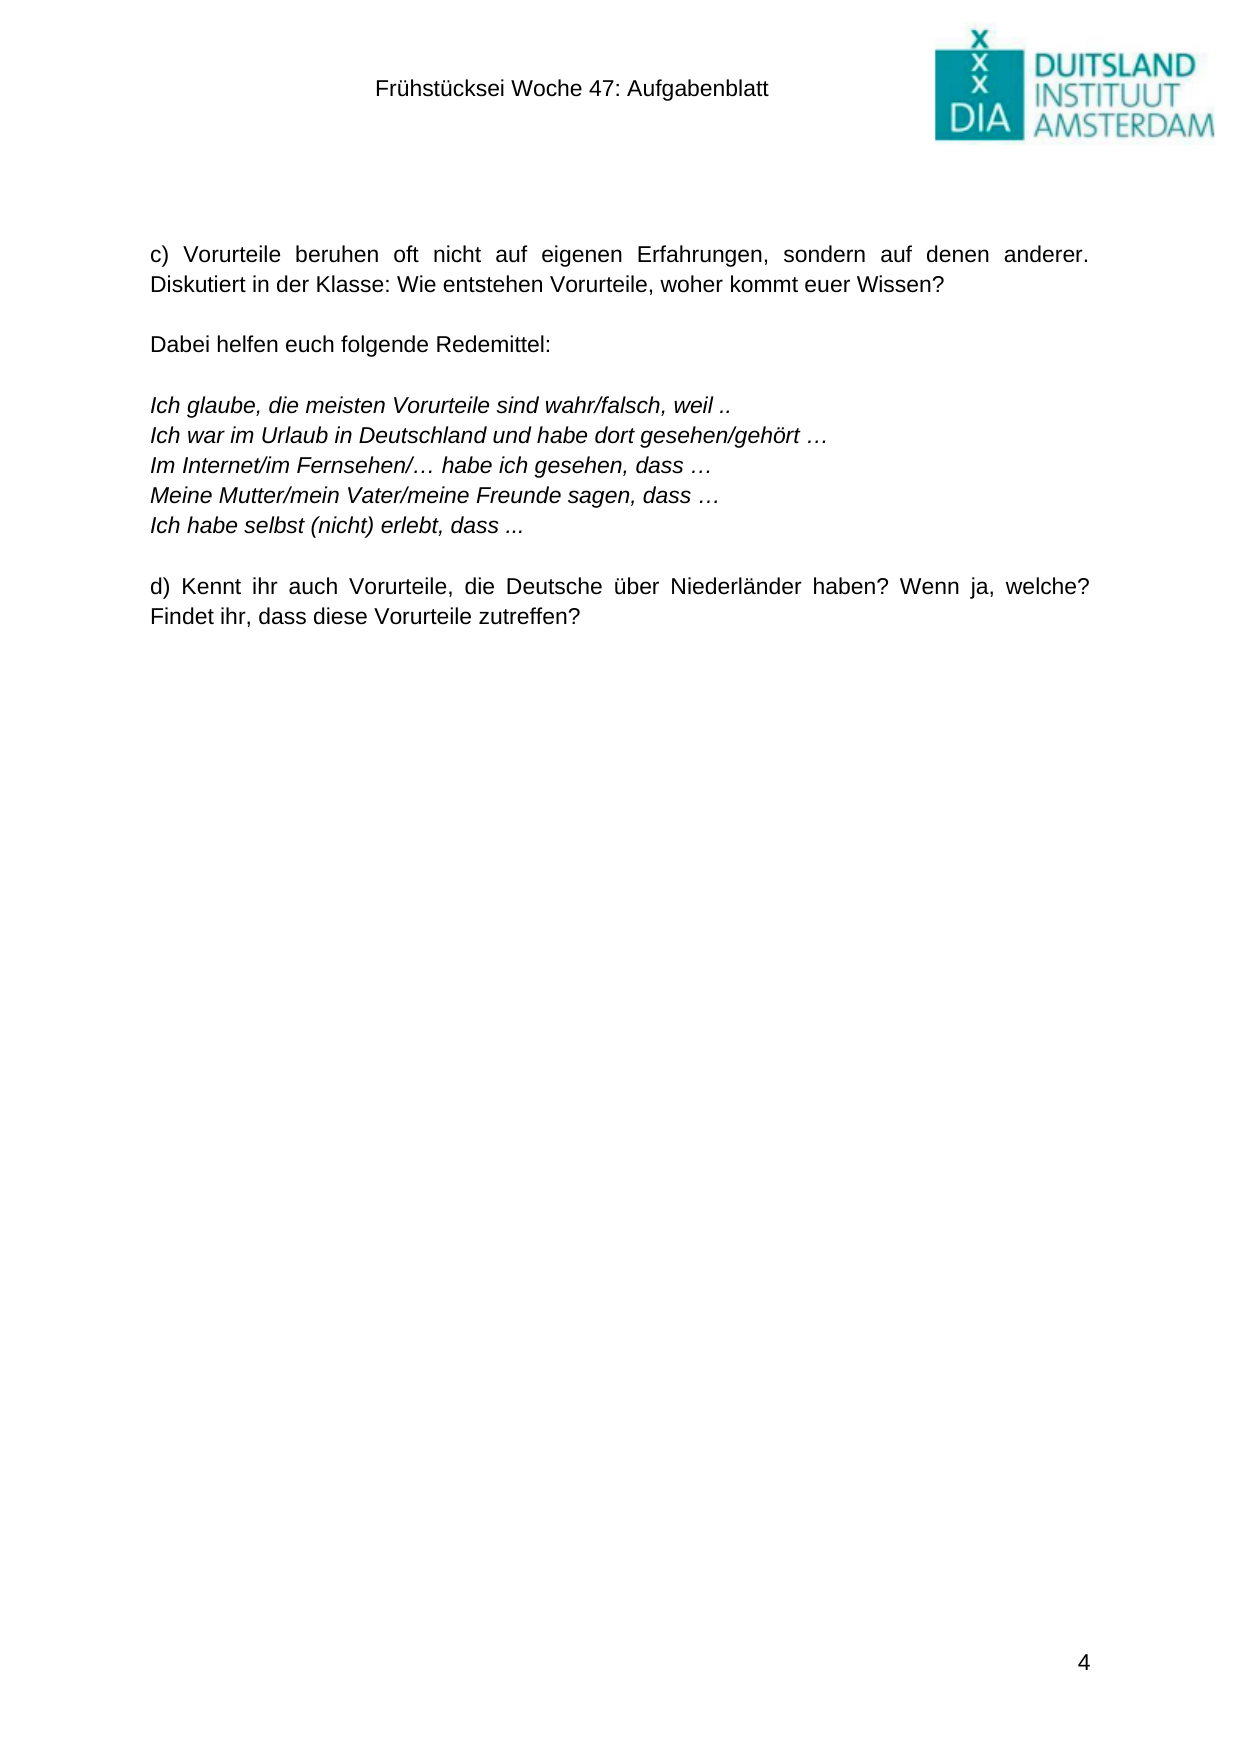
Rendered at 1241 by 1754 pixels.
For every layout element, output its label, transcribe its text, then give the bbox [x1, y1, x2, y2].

text c) Vorurteile beruhen oft nicht auf eigenen Erfahrungen, sondern auf denen anderer. Diskutiert in der Klasse: Wie entstehen Vorurteile, woher kommt euer Wissen? [150, 241, 1090, 297]
text Dabei helfen euch folgende Redemittel: [150, 331, 1090, 358]
text Ich war im Urlaub in Deutschland und habe dort gesehen/gehört … [150, 422, 1090, 448]
text Meine Mutter/mein Vater/meine Freunde sagen, dass … [150, 482, 1090, 509]
text d) Kennt ihr auch Vorurteile, die Deutsche über Niederländer haben? Wenn ja, welche? Findet ihr, dass diese Vorurteile zutreffen? [150, 573, 1090, 629]
text Ich glaube, die meisten Vorurteile sind wahr/falsch, weil .. [150, 392, 1090, 418]
text Im Internet/im Fernsehen/… habe ich gesehen, dass … [150, 452, 1090, 478]
text Ich habe selbst (nicht) erlebt, dass ... [150, 512, 1090, 539]
picture [901, 0, 1241, 186]
